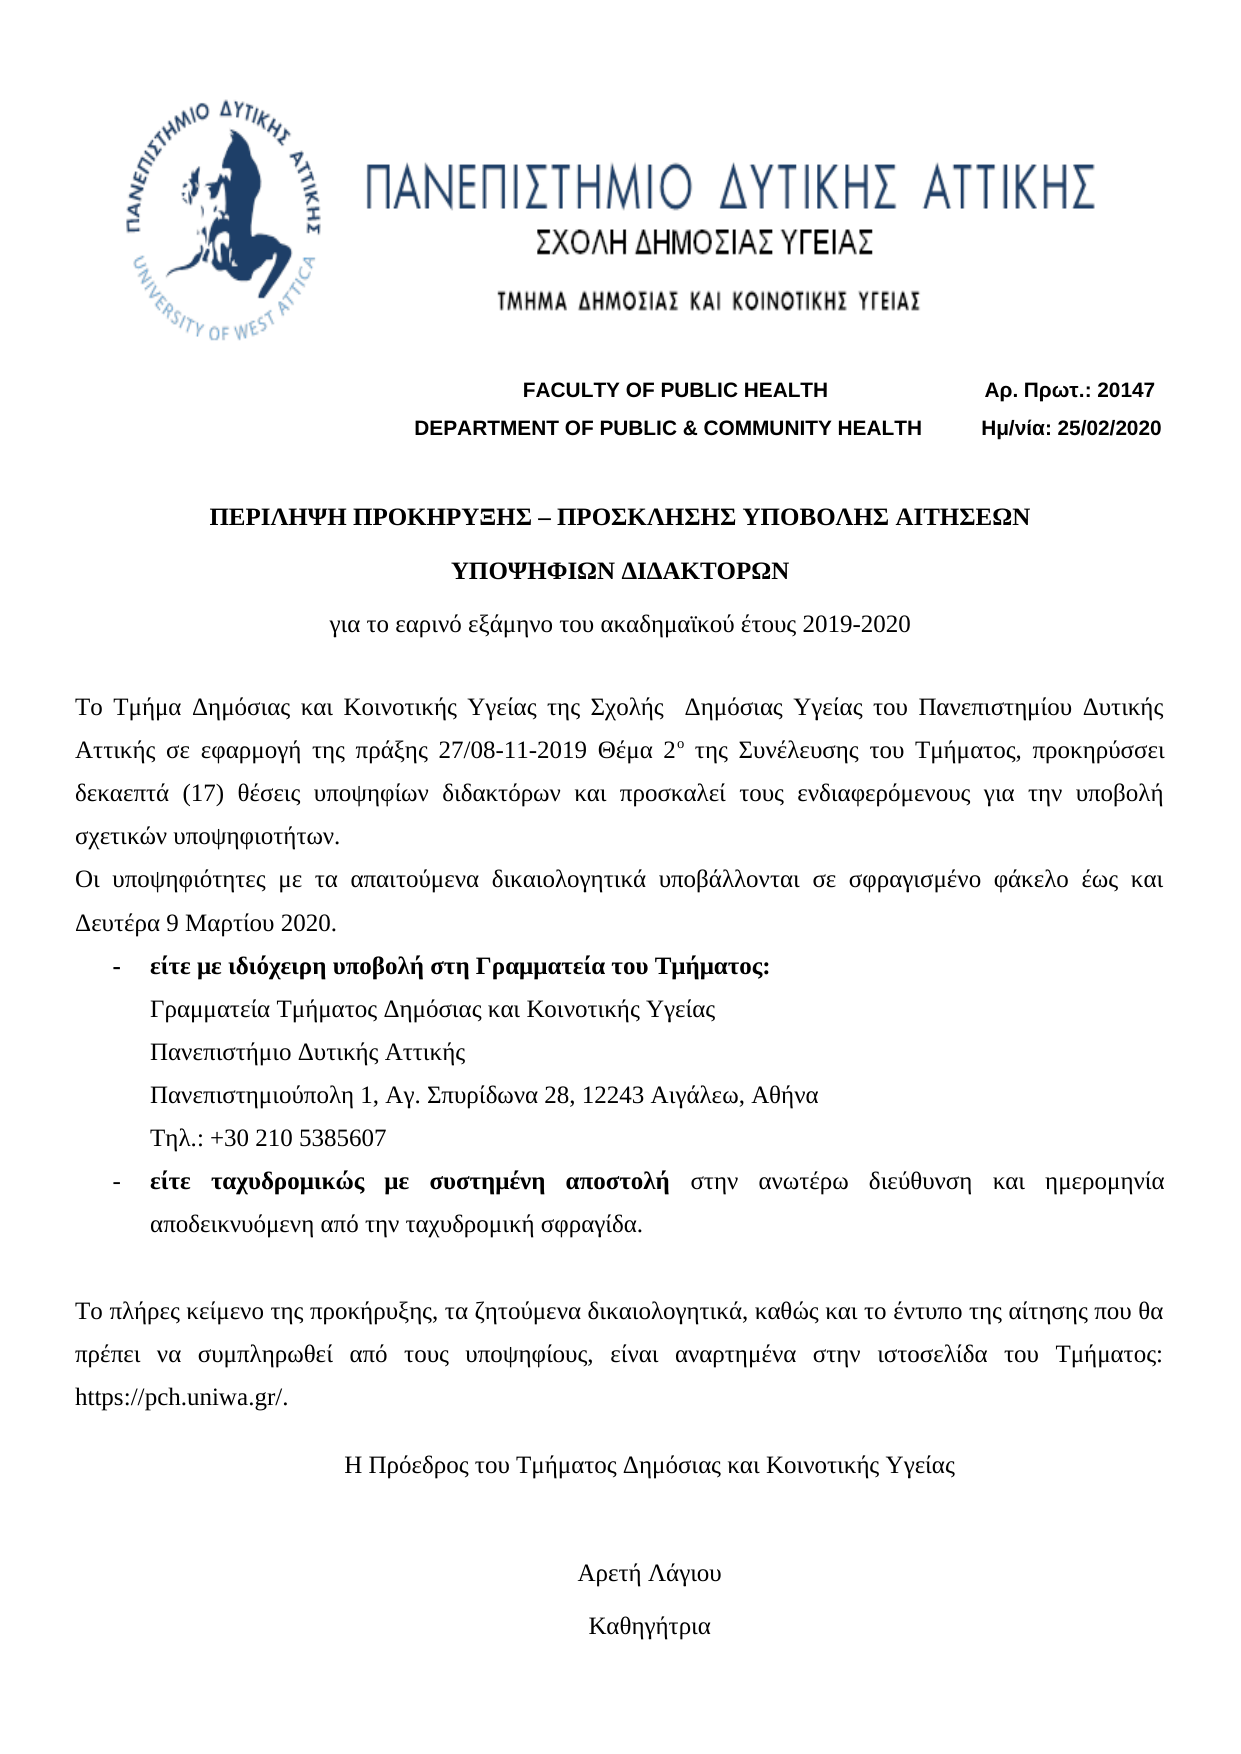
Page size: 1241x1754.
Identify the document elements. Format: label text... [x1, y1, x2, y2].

text ΥΠΟΨΗΦΙΩΝ ΔΙΔΑΚΤΟΡΩΝ [75, 556, 1165, 584]
picture [76, 37, 1165, 379]
list Τηλ.: +30 210 5385607 [150, 1123, 1165, 1152]
text DEPARTMENT OF PUBLIC & COMMUNITY HEALTH Ημ/νία: 25/02/2020 [75, 402, 1165, 439]
list Πανεπιστημιούπολη 1, Αγ. Σπυρίδωνα 28, 12243 Αιγάλεω, Αθήνα [150, 1080, 1165, 1109]
text Οι υποψηφιότητες με τα απαιτούμενα δικαιολογητικά υποβάλλονται σε σφραγισμένο φάκελο έως και Δευτέρα 9 Μαρτίου 2020. [75, 864, 1165, 936]
subtitle FACULTY OF PUBLIC HEALTH Αρ. Πρωτ.: 20147 [75, 378, 1165, 402]
text για το εαρινό εξάμηνο του ακαδημαϊκού έτους 2019-2020 [75, 609, 1165, 638]
list Γραμματεία Τμήματος Δημόσιας και Κοινοτικής Υγείας [150, 994, 1165, 1023]
text Το Τμήμα Δημόσιας και Κοινοτικής Υγείας της Σχολής Δημόσιας Υγείας του Πανεπιστημίου Δυτικής Αττικής σε εφαρμογή της πράξης 27/08-11-2019 Θέμα 2ο της Συνέλευσης του Τμήματος, προκηρύσσει δεκαεπτά (17) θέσεις υποψηφίων διδακτόρων και προσκαλεί τους ενδιαφερόμενους για την υποβολή σχετικών υποψηφιοτήτων. [75, 692, 1165, 850]
list είτε με ιδιόχειρη υποβολή στη Γραμματεία του Τμήματος: [112, 951, 1165, 979]
text Η Πρόεδρος του Τμήματος Δημόσιας και Κοινοτικής Υγείας [75, 1450, 1165, 1479]
text ΠΕΡΙΛΗΨΗ ΠΡΟΚΗΡΥΞΗΣ – ΠΡΟΣΚΛΗΣΗΣ ΥΠΟΒΟΛΗΣ ΑΙΤΗΣΕΩΝ [75, 502, 1165, 531]
list είτε ταχυδρομικώς με συστημένη αποστολή στην ανωτέρω διεύθυνση και ημερομηνία αποδεικνυόμενη από την ταχυδρομική σφραγίδα. [112, 1166, 1165, 1238]
text Το πλήρες κείμενο της προκήρυξης, τα ζητούμενα δικαιολογητικά, καθώς και το έντυπο της αίτησης που θα πρέπει να συμπληρωθεί από τους υποψηφίους, είναι αναρτημένα στην ιστοσελίδα του Τμήματος: https://pch.uniwa.gr/. [75, 1296, 1165, 1411]
text Αρετή Λάγιου [75, 1558, 1165, 1586]
list Πανεπιστήμιο Δυτικής Αττικής [150, 1037, 1165, 1066]
text Καθηγήτρια [75, 1611, 1165, 1640]
